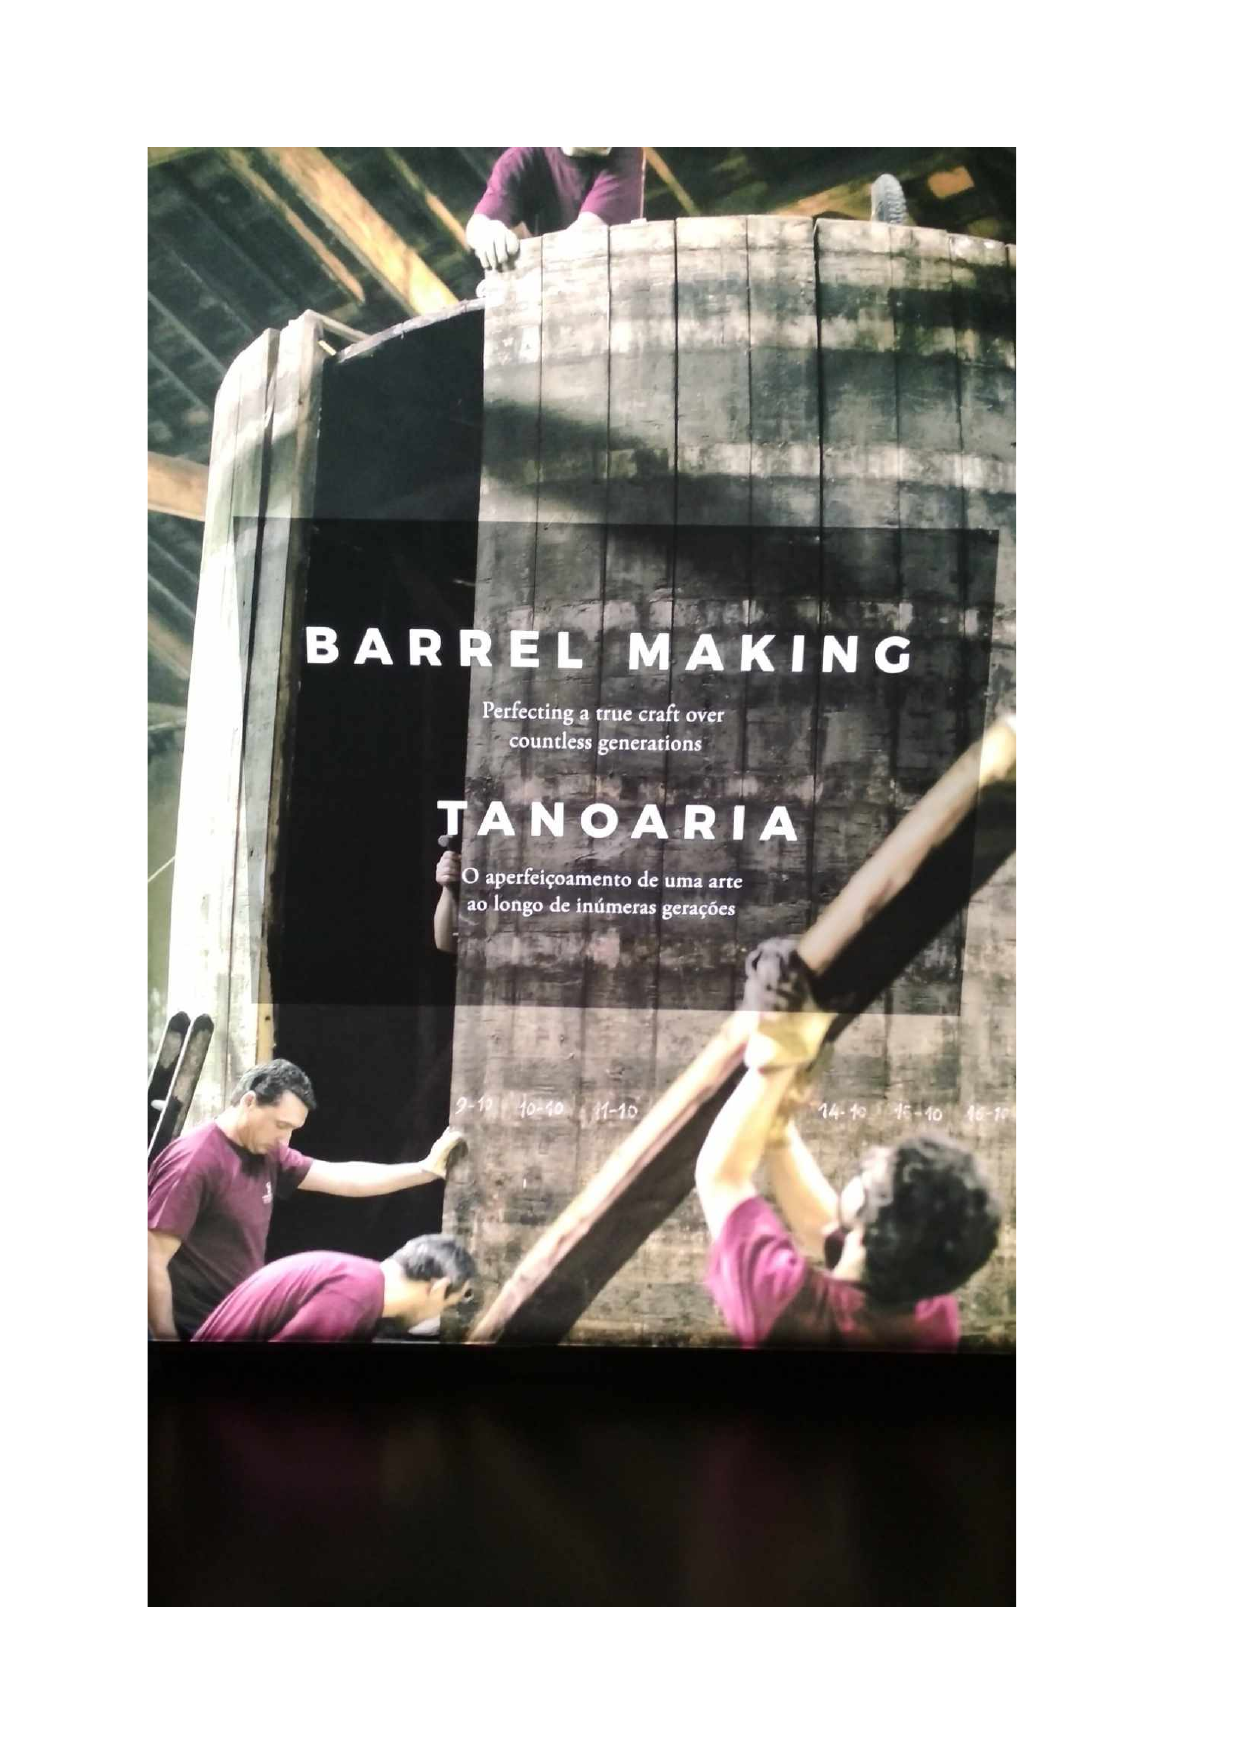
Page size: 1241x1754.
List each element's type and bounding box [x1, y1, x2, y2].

picture [147, 147, 1017, 1607]
